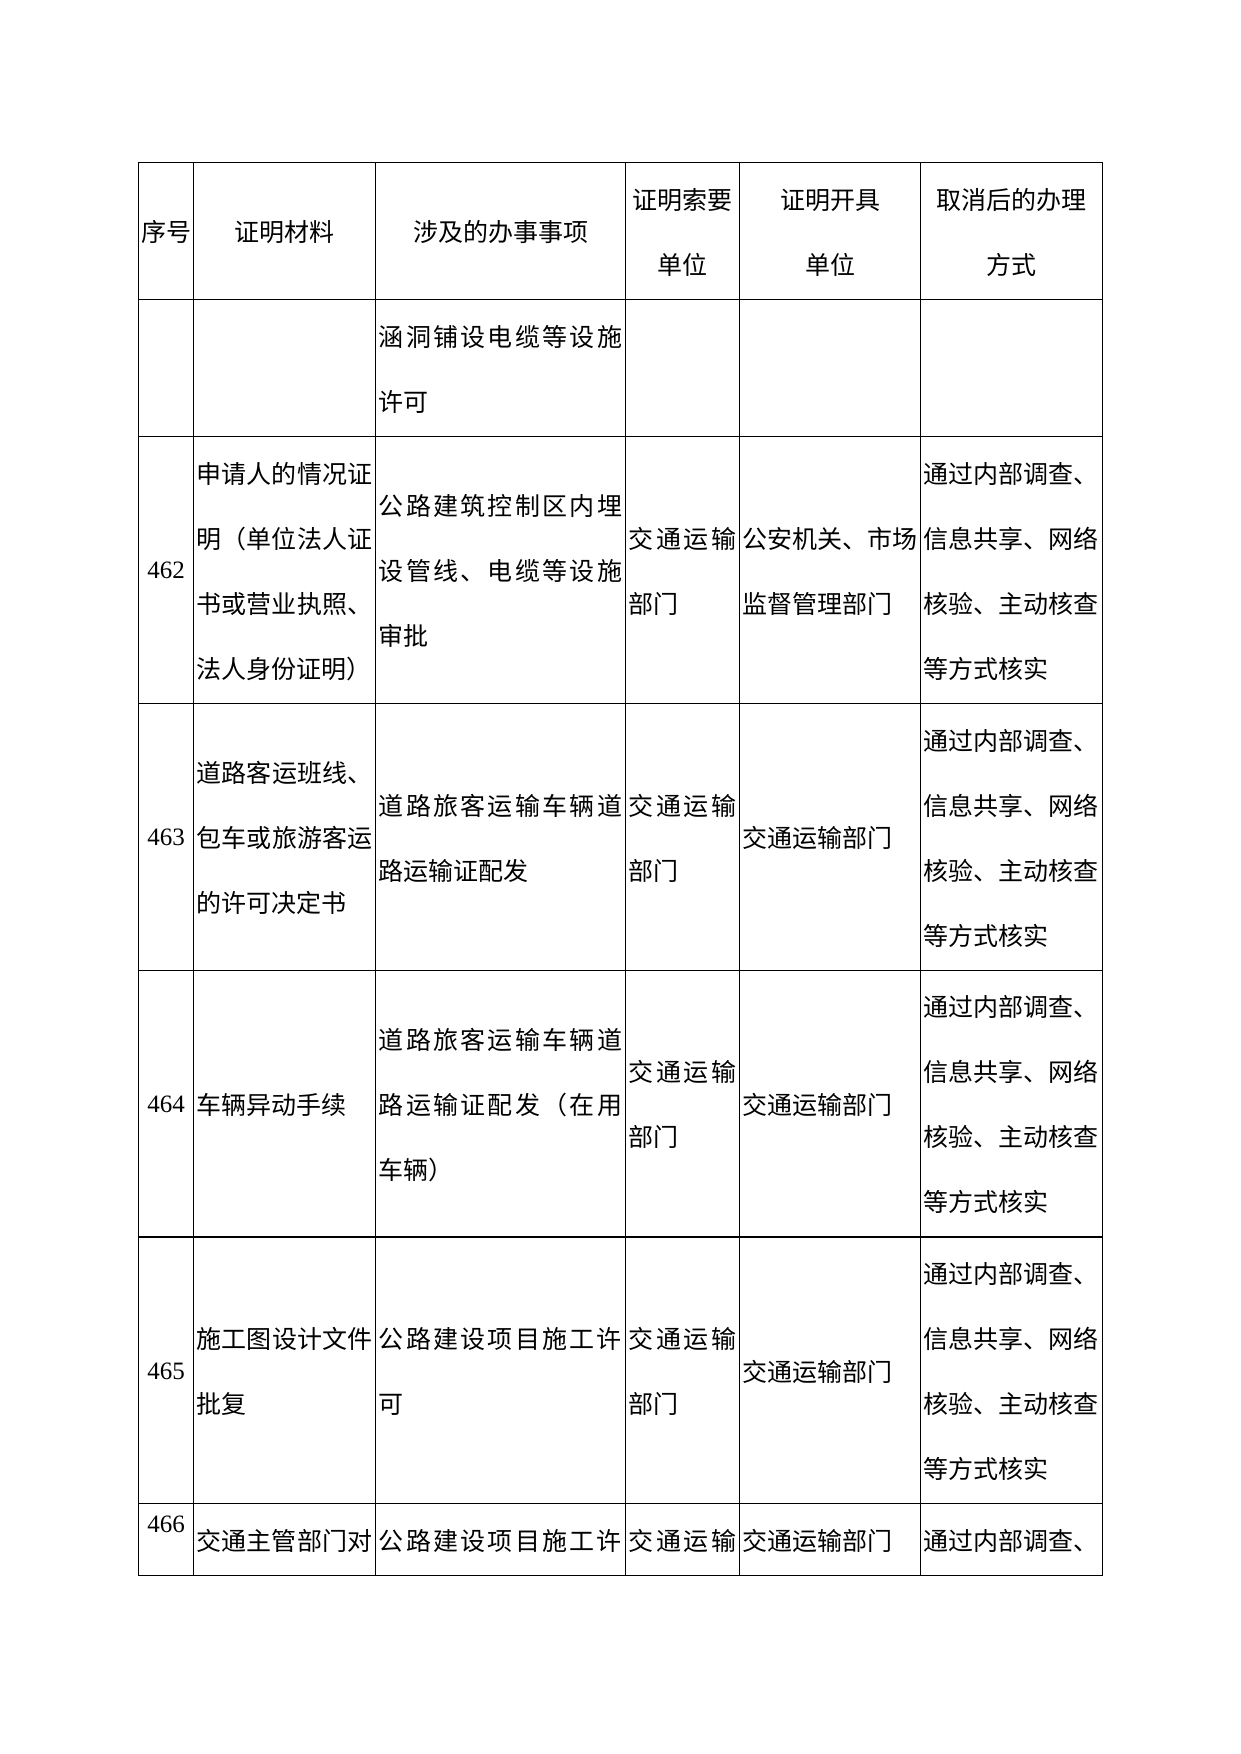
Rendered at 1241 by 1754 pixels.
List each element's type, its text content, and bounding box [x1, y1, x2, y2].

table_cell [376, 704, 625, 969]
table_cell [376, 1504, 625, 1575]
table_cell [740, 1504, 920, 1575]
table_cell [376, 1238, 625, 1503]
table_header 序号 [139, 163, 193, 299]
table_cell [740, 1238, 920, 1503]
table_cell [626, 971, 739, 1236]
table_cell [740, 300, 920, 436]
table_header 证明材料 [194, 163, 375, 299]
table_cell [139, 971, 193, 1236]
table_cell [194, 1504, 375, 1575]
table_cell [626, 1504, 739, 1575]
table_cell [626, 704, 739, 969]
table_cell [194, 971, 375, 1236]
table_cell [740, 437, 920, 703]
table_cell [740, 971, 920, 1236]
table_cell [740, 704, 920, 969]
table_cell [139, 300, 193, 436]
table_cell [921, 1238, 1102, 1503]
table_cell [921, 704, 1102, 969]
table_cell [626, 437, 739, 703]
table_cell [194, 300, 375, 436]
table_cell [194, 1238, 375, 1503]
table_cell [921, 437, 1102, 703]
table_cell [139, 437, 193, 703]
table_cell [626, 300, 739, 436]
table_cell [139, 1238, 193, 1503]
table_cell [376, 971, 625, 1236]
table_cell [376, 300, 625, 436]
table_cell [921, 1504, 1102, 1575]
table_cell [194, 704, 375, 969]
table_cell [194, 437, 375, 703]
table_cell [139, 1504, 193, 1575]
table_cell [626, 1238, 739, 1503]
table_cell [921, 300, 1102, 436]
table_header 取消后的办理 方式 [921, 163, 1102, 299]
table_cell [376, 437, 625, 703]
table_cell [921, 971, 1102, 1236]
table_header 证明开具 单位 [740, 163, 920, 299]
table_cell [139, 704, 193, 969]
table_header 证明索要单位 [626, 163, 739, 299]
table_header 涉及的办事事项 [376, 163, 625, 299]
